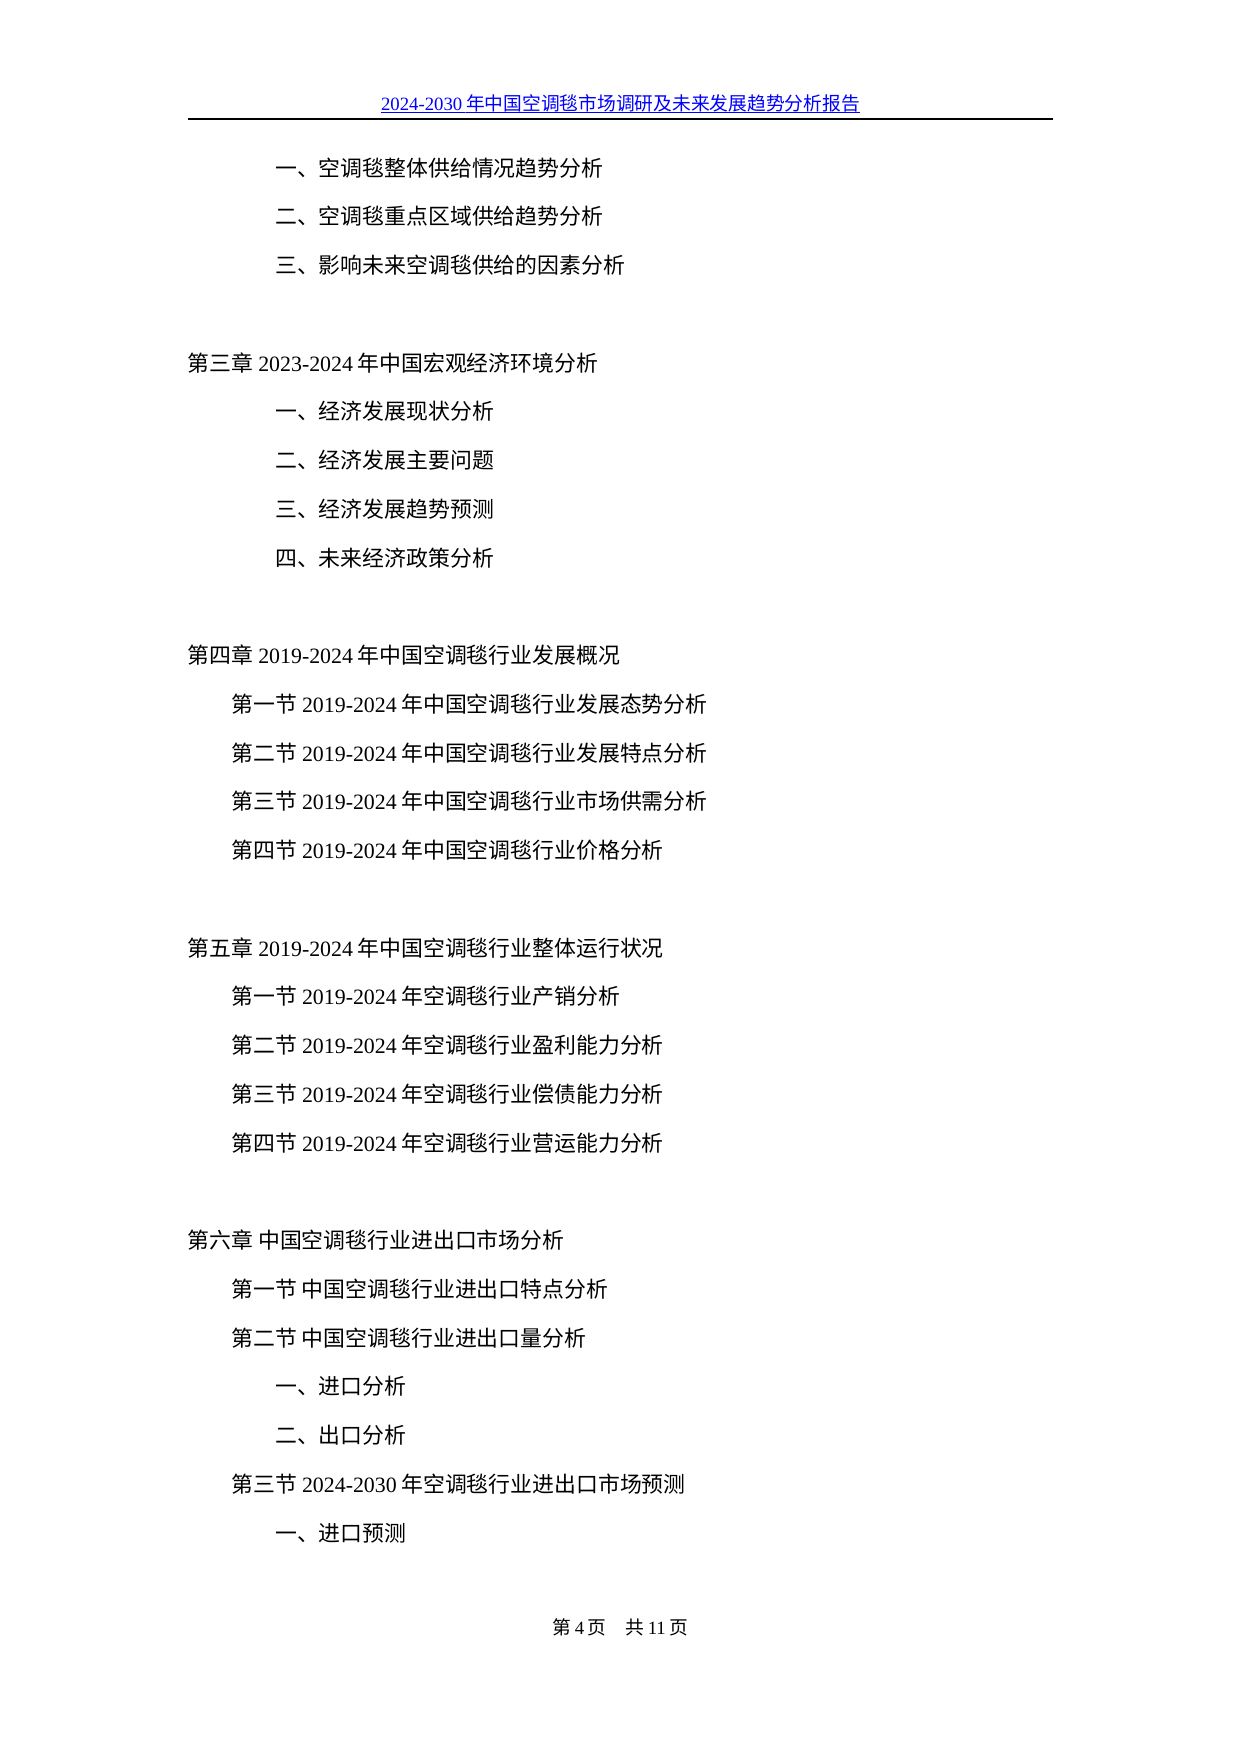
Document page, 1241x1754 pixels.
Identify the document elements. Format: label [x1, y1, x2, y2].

text [187, 150, 1053, 1548]
